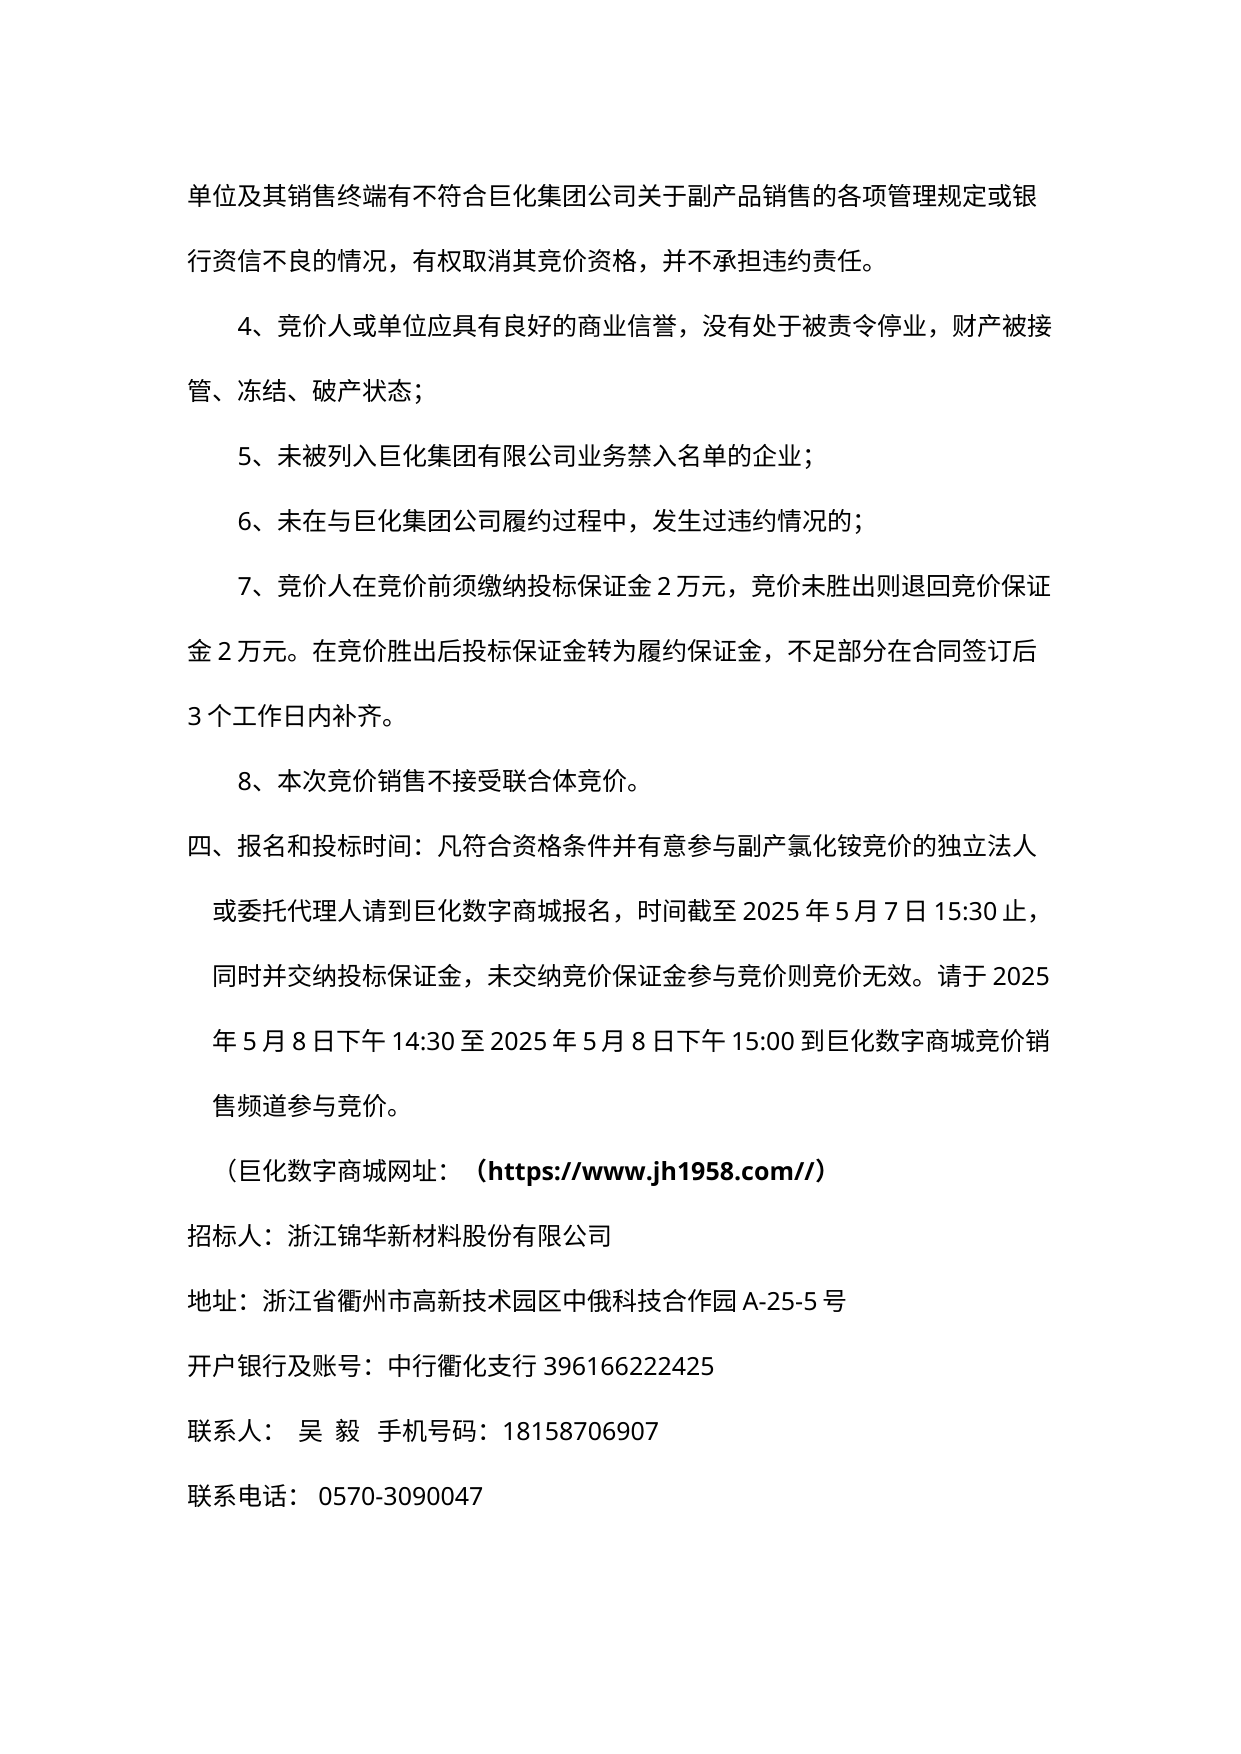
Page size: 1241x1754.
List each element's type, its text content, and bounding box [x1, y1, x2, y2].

text 5、未被列入巨化集团有限公司业务禁入名单的企业； [187, 422, 1053, 487]
text 开户银行及账号：中行衢化支行 396166222425 [187, 1332, 1053, 1397]
text 联系电话： 0570-3090047 [187, 1462, 1053, 1527]
text （巨化数字商城网址：（https://www.jh1958.com//） [187, 1137, 1053, 1202]
text 地址：浙江省衢州市高新技术园区中俄科技合作园A-25-5号 [187, 1267, 1053, 1332]
text 联系人： 吴 毅 手机号码：18158706907 [187, 1397, 1053, 1462]
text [187, 162, 1053, 292]
text 四、报名和投标时间：凡符合资格条件并有意参与副产氯化铵竞价的独立法人或委托代理人请到巨化数字商城报名，时间截至2025年5月7日15:30止，同时并交纳投标保证金，未交纳竞价保证金参与竞价则竞价无效。请于2025年5月8日下午14:30至2025年5月8日下午15:00到巨化数字商城竞价销售频道参与竞价。 [187, 812, 1053, 1137]
text 6、未在与巨化集团公司履约过程中，发生过违约情况的； [187, 487, 1053, 552]
text 招标人：浙江锦华新材料股份有限公司 [187, 1202, 1053, 1267]
text 8、本次竞价销售不接受联合体竞价。 [187, 747, 1053, 812]
text 7、竞价人在竞价前须缴纳投标保证金2万元，竞价未胜出则退回竞价保证金2万元。在竞价胜出后投标保证金转为履约保证金，不足部分在合同签订后3个工作日内补齐。 [187, 552, 1053, 747]
text 4、竞价人或单位应具有良好的商业信誉，没有处于被责令停业，财产被接管、冻结、破产状态； [187, 292, 1053, 422]
